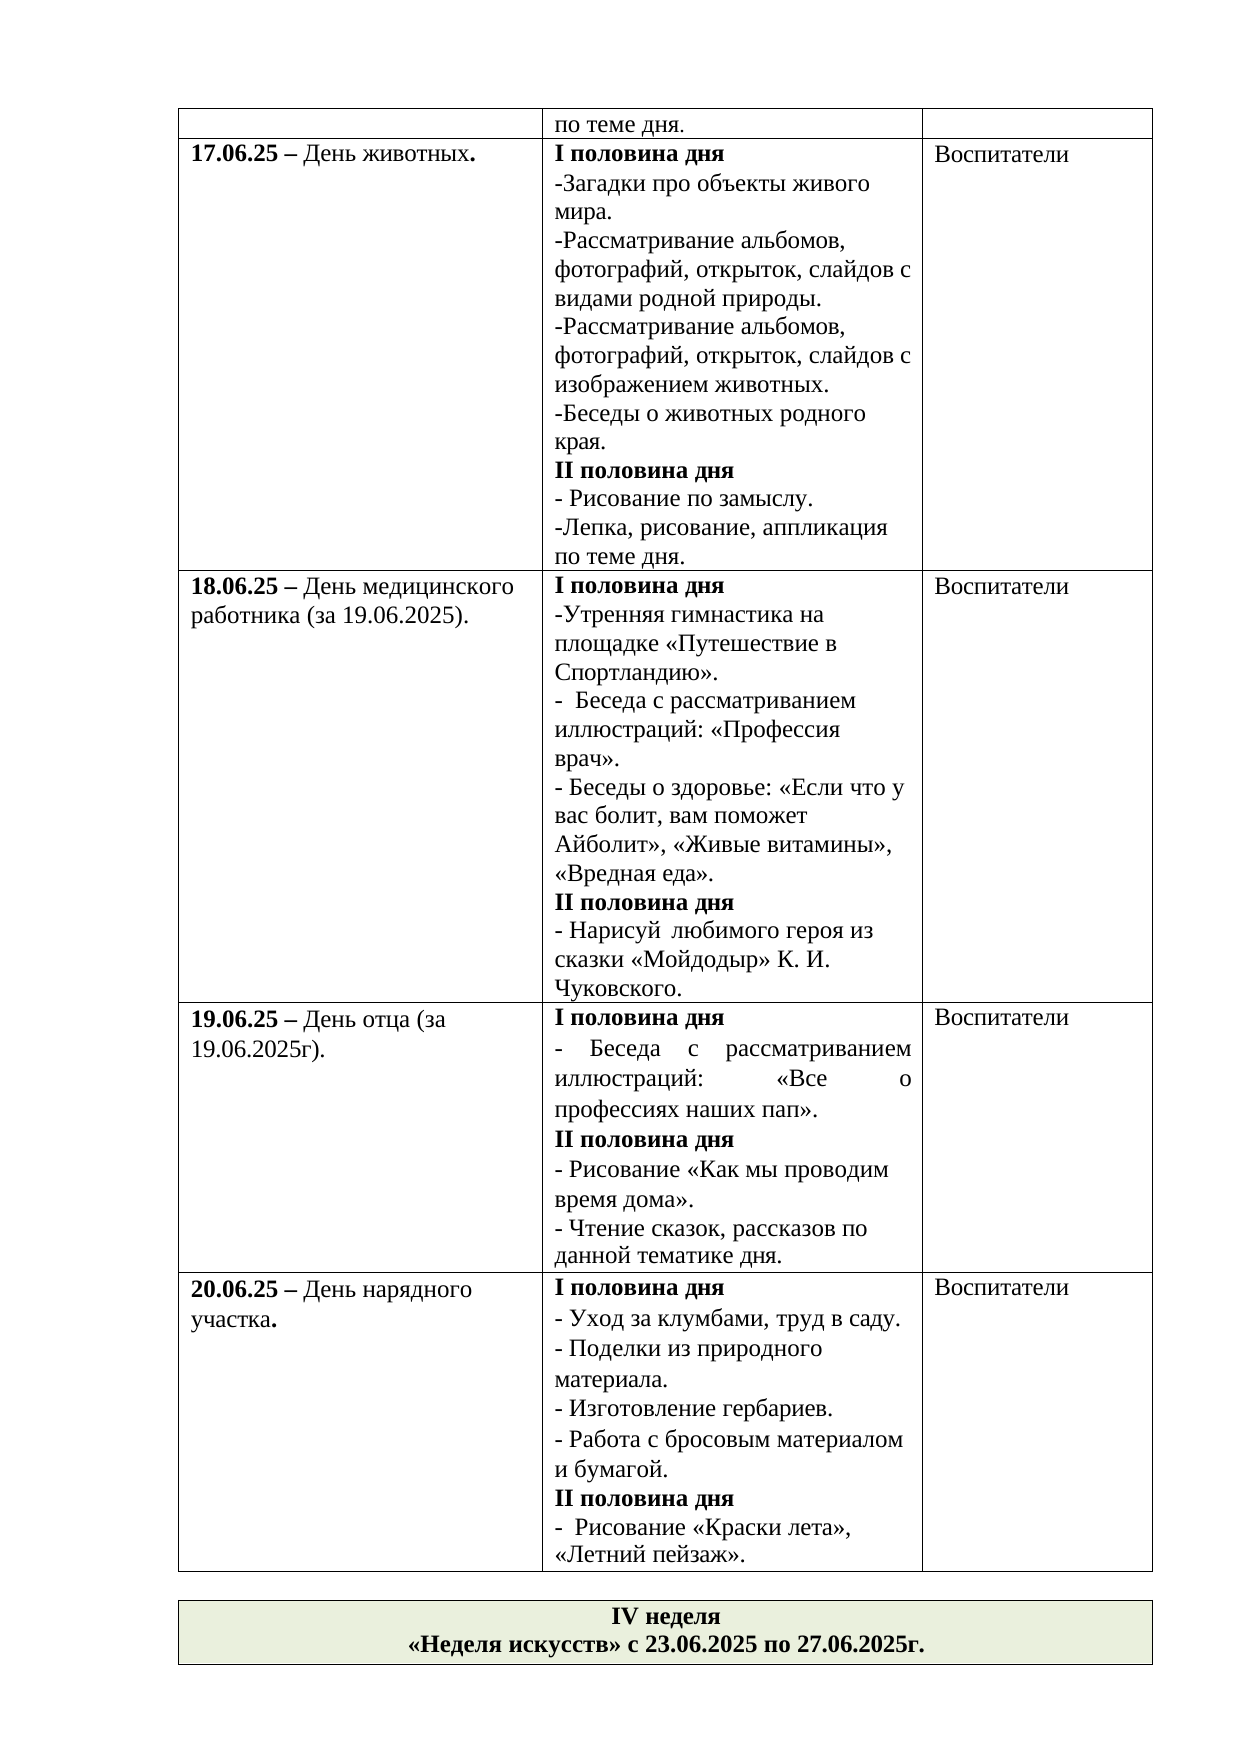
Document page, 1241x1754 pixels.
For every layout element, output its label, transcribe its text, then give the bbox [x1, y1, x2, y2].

table_cell 18.06.25 – День медицинского работника (за 19.06.2025). [179, 571, 542, 1002]
table_cell Воспитатели [923, 139, 1152, 570]
table_header [923, 109, 1152, 138]
table_header [179, 109, 542, 138]
table_cell Воспитатели [923, 1273, 1152, 1571]
table_cell I половина дня -Утренняя гимнастика на площадке «Путешествие в Спортландию». Беседа с рассматриванием иллюстраций: «Профессия врач». Беседы о здоровье: «Если что у вас болит, вам поможет Айболит», «Живые витамины», «Вредная еда». II половина дня - Нарисуй любимого героя из сказки «Мойдодыр» К. И. Чуковского. [543, 571, 922, 1002]
table_cell Воспитатели [923, 571, 1152, 1002]
table_cell I половина дня Уход за клумбами, труд в саду. Поделки из природного материала. Изготовление гербариев. Работа с бросовым материалом и бумагой. II половина дня - Рисование «Краски лета», «Летний пейзаж». [543, 1273, 922, 1571]
table_cell 20.06.25 – День нарядного участка. [179, 1273, 542, 1571]
table_header IV неделя «Неделя искусств» с 23.06.2025 по 27.06.2025г. [179, 1601, 1152, 1663]
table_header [543, 109, 922, 138]
table_cell Воспитатели [923, 1003, 1152, 1272]
table_cell I половина дня - Беседа с рассматриванием иллюстраций: «Все о профессиях наших пап». II половина дня Рисование «Как мы проводим время дома». Чтение сказок, рассказов по данной тематике дня. [543, 1003, 922, 1272]
table_cell 17.06.25 – День животных. [179, 139, 542, 570]
table_cell 19.06.25 – День отца (за 19.06.2025г). [179, 1003, 542, 1272]
table_cell I половина дня -Загадки про объекты живого мира. -Рассматривание альбомов, фотографий, открыток, слайдов с видами родной природы. -Рассматривание альбомов, фотографий, открыток, слайдов с изображением животных. -Беседы о животных родного края. II половина дня - Рисование по замыслу. -Лепка, рисование, аппликация по теме дня. [543, 139, 922, 570]
